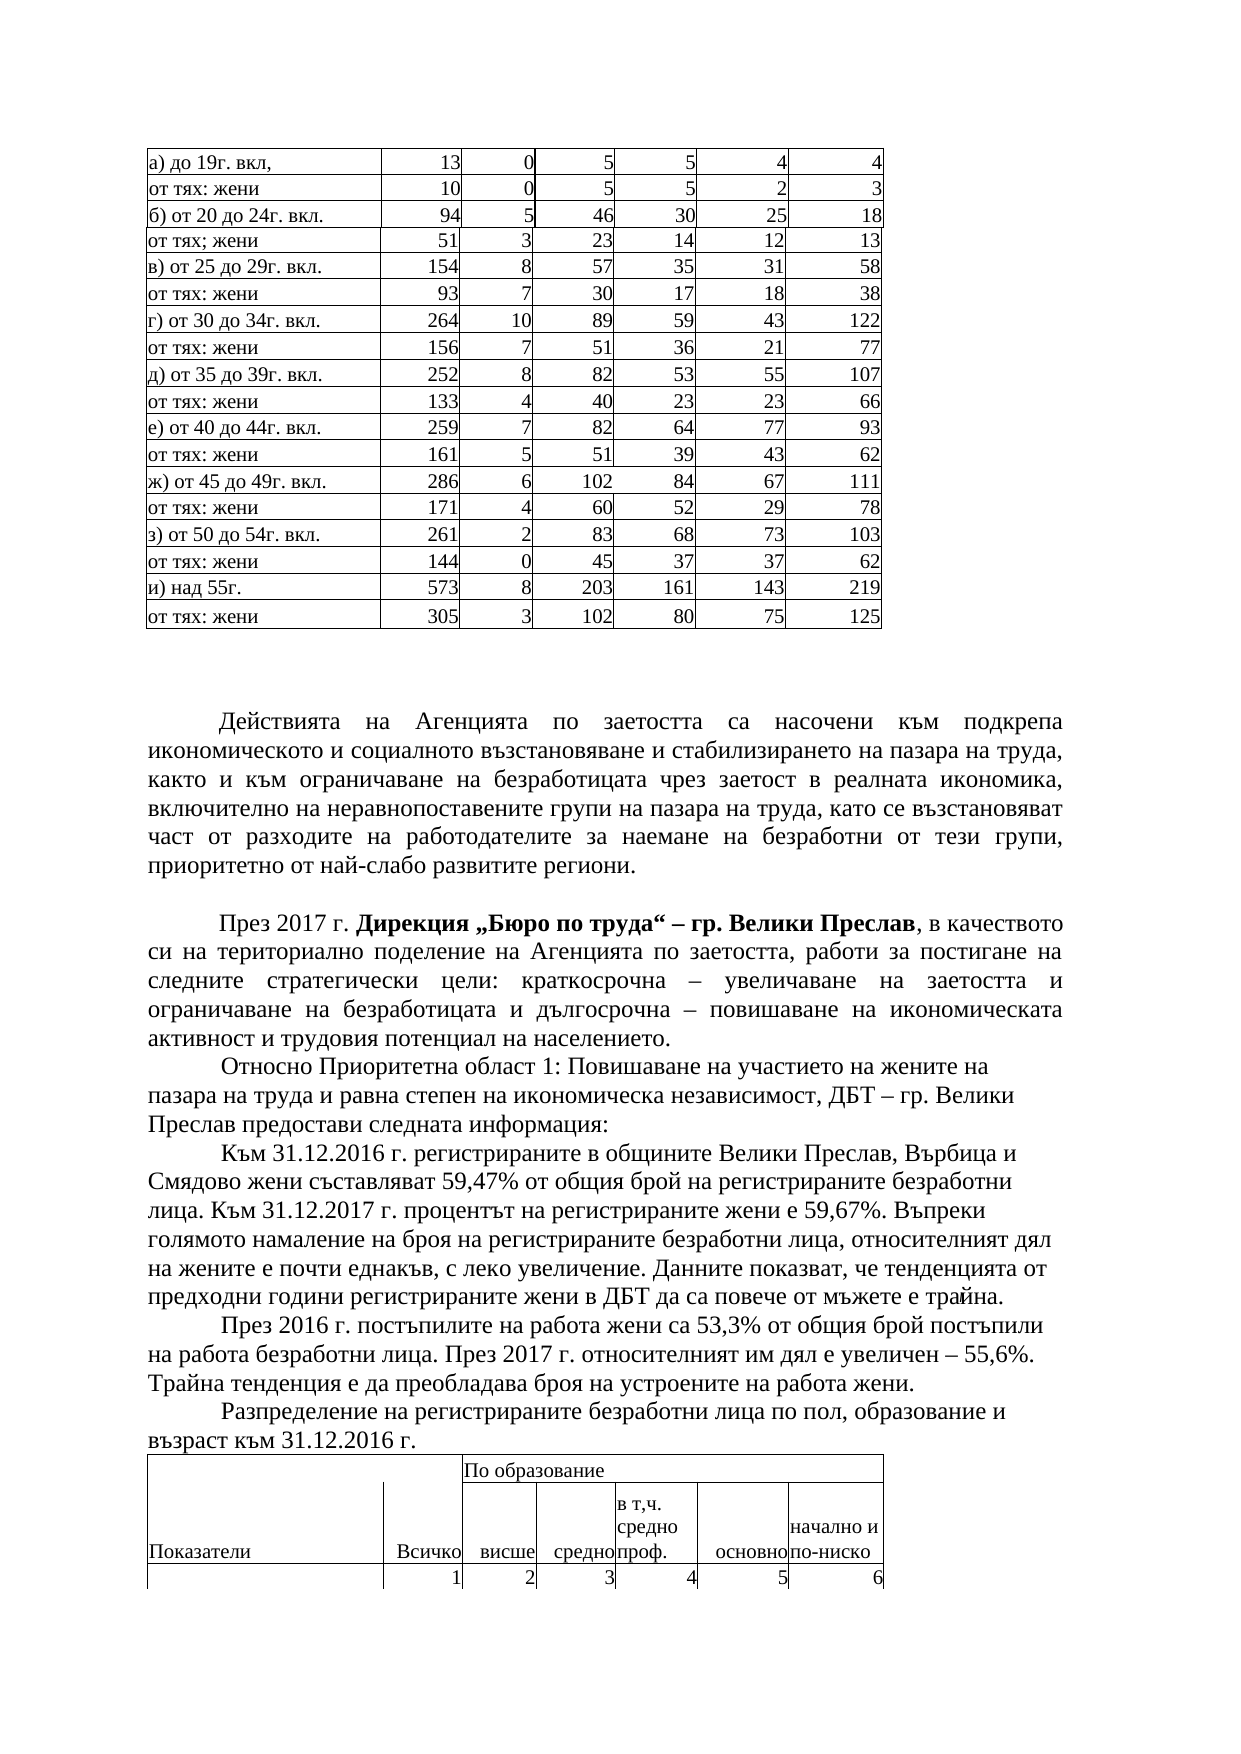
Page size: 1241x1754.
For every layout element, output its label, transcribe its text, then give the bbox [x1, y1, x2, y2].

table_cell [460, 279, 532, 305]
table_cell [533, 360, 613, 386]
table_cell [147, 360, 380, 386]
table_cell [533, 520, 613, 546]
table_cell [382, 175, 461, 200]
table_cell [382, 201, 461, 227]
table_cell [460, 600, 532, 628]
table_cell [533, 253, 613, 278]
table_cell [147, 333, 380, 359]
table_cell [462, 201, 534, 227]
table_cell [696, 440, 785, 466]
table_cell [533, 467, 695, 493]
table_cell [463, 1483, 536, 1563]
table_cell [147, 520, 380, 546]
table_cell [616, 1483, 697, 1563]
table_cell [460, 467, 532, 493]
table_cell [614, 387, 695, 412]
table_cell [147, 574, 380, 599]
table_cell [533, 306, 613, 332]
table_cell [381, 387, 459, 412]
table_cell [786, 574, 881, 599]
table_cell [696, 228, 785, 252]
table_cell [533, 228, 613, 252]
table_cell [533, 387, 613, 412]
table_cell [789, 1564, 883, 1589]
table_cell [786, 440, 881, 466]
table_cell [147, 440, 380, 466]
text Разпределение на регистрираните безработни лица по пол, образование и възраст към 31.12.2016 г. [148, 1396, 1064, 1454]
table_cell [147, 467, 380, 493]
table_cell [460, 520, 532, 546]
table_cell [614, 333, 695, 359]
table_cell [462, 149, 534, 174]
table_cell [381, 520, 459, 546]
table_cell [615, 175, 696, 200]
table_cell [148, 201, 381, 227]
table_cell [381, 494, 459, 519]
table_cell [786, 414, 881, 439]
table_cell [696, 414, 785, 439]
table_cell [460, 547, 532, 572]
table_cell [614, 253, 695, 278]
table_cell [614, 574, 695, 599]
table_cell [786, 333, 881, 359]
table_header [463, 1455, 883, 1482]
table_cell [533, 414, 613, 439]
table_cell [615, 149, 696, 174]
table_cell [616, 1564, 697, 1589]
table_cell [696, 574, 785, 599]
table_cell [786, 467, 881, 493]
text Относно Приоритетна област 1: Повишаване на участието на жените на пазара на труда и равна степен на икономическа независимост, ДБТ – гр. Велики Преслав предостави следната информация: [148, 1051, 1064, 1138]
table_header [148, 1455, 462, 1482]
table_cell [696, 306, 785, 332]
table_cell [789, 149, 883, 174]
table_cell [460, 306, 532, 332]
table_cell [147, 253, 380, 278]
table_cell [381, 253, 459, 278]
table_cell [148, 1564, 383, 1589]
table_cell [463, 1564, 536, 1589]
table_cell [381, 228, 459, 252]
text През 2017 г. Дирекция „Бюро по труда“ – гр. Велики Преслав, в качеството си на териториално поделение на Агенцията по заетостта, работи за постигане на следните стратегически цели: краткосрочна – увеличаване на заетостта и ограничаване на безработицата и дългосрочна – повишаване на икономическата активност и трудовия потенциал на населението. [148, 908, 1064, 1051]
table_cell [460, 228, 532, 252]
text През 2016 г. постъпилите на работа жени са 53,3% от общия брой постъпили на работа безработни лица. През 2017 г. относителният им дял е увеличен – 55,6%. Трайна тенденция е да преобладава броя на устроените на работа жени. [148, 1310, 1064, 1396]
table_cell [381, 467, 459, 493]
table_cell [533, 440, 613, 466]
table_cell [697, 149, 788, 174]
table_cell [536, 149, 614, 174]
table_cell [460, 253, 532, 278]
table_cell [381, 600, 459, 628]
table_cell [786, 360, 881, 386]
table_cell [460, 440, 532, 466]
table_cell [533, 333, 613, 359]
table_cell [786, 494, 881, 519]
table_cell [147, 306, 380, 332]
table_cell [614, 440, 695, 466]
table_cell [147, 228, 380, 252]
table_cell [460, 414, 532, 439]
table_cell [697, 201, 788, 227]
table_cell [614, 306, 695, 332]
text Към 31.12.2016 г. регистрираните в общините Велики Преслав, Върбица и Смядово жени съставляват 59,47% от общия брой на регистрираните безработни лица. Към 31.12.2017 г. процентът на регистрираните жени е 59,67%. Въпреки голямото намаление на броя на регистрираните безработни лица, относителният дял на жените е почти еднакъв, с леко увеличение. Данните показват, че тенденцията от предходни години регистрираните жени в ДБТ да са повече от мъжете е трайна. [148, 1138, 1064, 1310]
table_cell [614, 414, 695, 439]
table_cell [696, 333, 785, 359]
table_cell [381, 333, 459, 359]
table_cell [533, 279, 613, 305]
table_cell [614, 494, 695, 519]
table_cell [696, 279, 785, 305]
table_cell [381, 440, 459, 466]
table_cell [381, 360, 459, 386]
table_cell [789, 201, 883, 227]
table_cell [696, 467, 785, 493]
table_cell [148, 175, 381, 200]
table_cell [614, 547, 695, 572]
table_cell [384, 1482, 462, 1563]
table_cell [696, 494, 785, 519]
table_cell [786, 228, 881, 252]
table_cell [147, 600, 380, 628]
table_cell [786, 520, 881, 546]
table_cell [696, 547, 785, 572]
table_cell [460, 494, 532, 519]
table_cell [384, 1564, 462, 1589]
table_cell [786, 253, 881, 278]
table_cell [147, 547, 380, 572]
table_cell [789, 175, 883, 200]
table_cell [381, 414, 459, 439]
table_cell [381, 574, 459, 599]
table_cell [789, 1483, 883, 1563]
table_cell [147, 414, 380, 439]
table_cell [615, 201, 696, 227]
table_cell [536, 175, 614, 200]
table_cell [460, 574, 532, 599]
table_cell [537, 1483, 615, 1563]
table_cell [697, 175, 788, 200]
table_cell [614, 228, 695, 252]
text Действията на Агенцията по заетостта са насочени към подкрепа икономическото и социалното възстановяване и стабилизирането на пазара на труда, както и към ограничаване на безработицата чрез заетост в реалната икономика, включително на неравнопоставените групи на пазара на труда, като се възстановяват част от разходите на работодателите за наемане на безработни от тези групи, приоритетно от най-слабо развитите региони. [148, 706, 1064, 879]
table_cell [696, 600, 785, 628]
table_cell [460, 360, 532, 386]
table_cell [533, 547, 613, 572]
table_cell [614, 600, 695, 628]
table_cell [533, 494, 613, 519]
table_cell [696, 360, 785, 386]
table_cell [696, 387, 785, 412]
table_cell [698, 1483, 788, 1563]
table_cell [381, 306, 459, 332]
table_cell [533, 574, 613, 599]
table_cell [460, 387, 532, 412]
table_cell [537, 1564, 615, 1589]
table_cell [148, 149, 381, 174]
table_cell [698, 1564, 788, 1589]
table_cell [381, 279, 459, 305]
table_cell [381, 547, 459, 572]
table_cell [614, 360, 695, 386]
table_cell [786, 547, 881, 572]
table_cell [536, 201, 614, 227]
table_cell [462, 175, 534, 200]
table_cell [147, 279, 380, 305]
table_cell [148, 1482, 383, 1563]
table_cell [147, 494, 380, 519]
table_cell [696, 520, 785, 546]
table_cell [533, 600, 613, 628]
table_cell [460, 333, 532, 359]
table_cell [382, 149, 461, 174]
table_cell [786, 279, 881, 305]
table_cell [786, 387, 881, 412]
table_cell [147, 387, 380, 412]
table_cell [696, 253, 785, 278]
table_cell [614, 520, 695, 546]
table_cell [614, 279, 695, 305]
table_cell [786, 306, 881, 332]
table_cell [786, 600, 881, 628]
